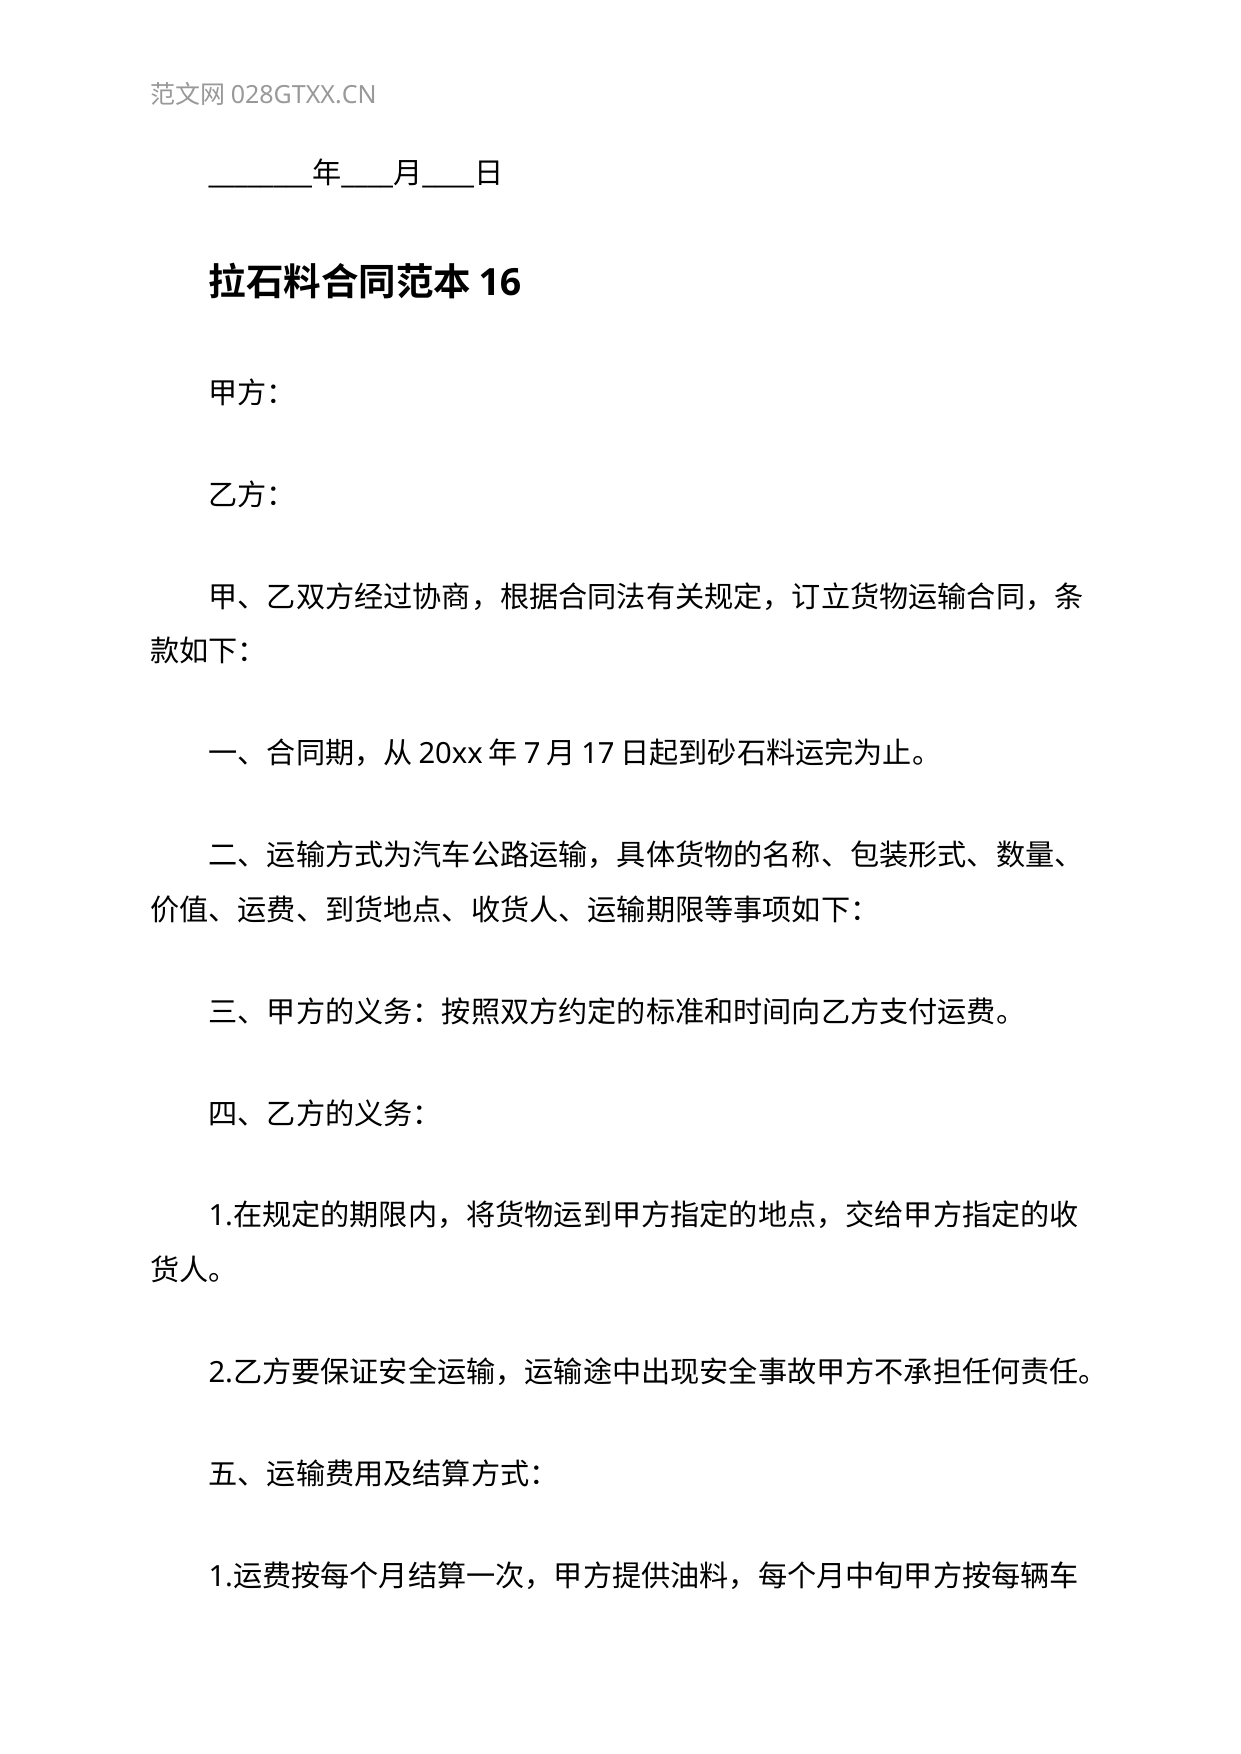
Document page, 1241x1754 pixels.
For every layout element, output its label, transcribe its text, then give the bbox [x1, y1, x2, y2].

text 五、运输费用及结算方式： [150, 1451, 1090, 1493]
text 二、运输方式为汽车公路运输，具体货物的名称、包装形式、数量、价值、运费、到货地点、收货人、运输期限等事项如下： [150, 832, 1090, 929]
text 三、甲方的义务：按照双方约定的标准和时间向乙方支付运费。 [150, 988, 1090, 1031]
text 甲、乙双方经过协商，根据合同法有关规定，订立货物运输合同，条款如下： [150, 573, 1090, 670]
text 一、合同期，从20xx年7月17日起到砂石料运完为止。 [150, 730, 1090, 772]
text 拉石料合同范本16 [150, 252, 1090, 306]
text 四、乙方的义务： [150, 1090, 1090, 1132]
text 甲方： [150, 369, 1090, 412]
text ________年____月____日 [150, 150, 1090, 192]
text 1.在规定的期限内，将货物运到甲方指定的地点，交给甲方指定的收货人。 [150, 1192, 1090, 1289]
text 乙方： [150, 471, 1090, 514]
text 2.乙方要保证安全运输，运输途中出现安全事故甲方不承担任何责任。 [150, 1349, 1090, 1391]
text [150, 1552, 1090, 1595]
